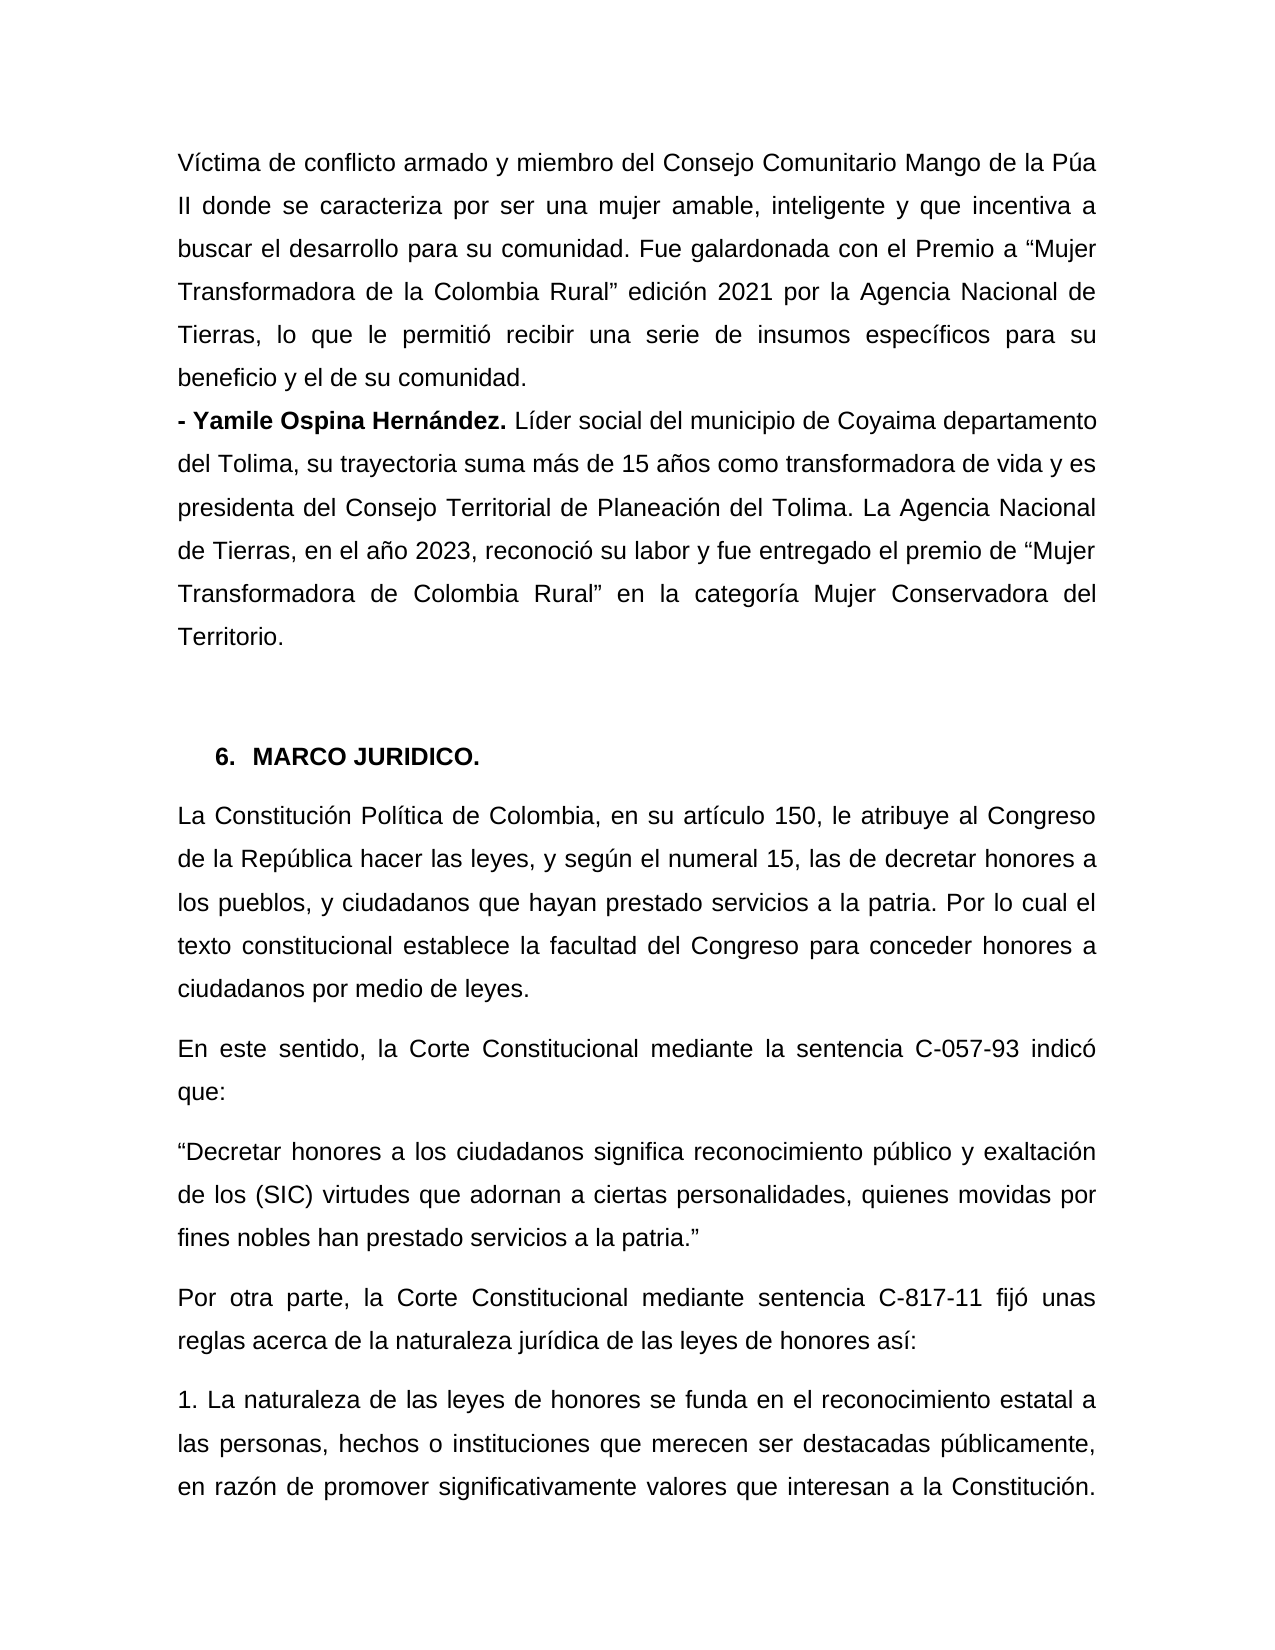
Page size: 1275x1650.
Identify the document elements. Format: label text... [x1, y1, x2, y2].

text Por otra parte, la Corte Constitucional mediante sentencia C-817-11 fijó unas reglas acerca de la naturaleza jurídica de las leyes de honores así: [177, 1283, 1098, 1354]
list MARCO JURIDICO. [215, 742, 1098, 770]
text “Decretar honores a los ciudadanos significa reconocimiento público y exaltación de los (SIC) virtudes que adornan a ciertas personalidades, quienes movidas por fines nobles han prestado servicios a la patria.” [177, 1137, 1098, 1252]
list - Yamile Ospina Hernández. Líder social del municipio de Coyaima departamento del Tolima, su trayectoria suma más de 15 años como transformadora de vida y es presidenta del Consejo Territorial de Planeación del Tolima. La Agencia Nacional de Tierras, en el año 2023, reconoció su labor y fue entregado el premio de “Mujer Transformadora de Colombia Rural” en la categoría Mujer Conservadora del Territorio. [177, 406, 1098, 651]
text La Constitución Política de Colombia, en su artículo 150, le atribuye al Congreso de la República hacer las leyes, y según el numeral 15, las de decretar honores a los pueblos, y ciudadanos que hayan prestado servicios a la patria. Por lo cual el texto constitucional establece la facultad del Congreso para conceder honores a ciudadanos por medio de leyes. [177, 801, 1098, 1003]
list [177, 1386, 1098, 1501]
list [177, 148, 1098, 392]
text En este sentido, la Corte Constitucional mediante la sentencia C-057-93 indicó que: [177, 1034, 1098, 1106]
